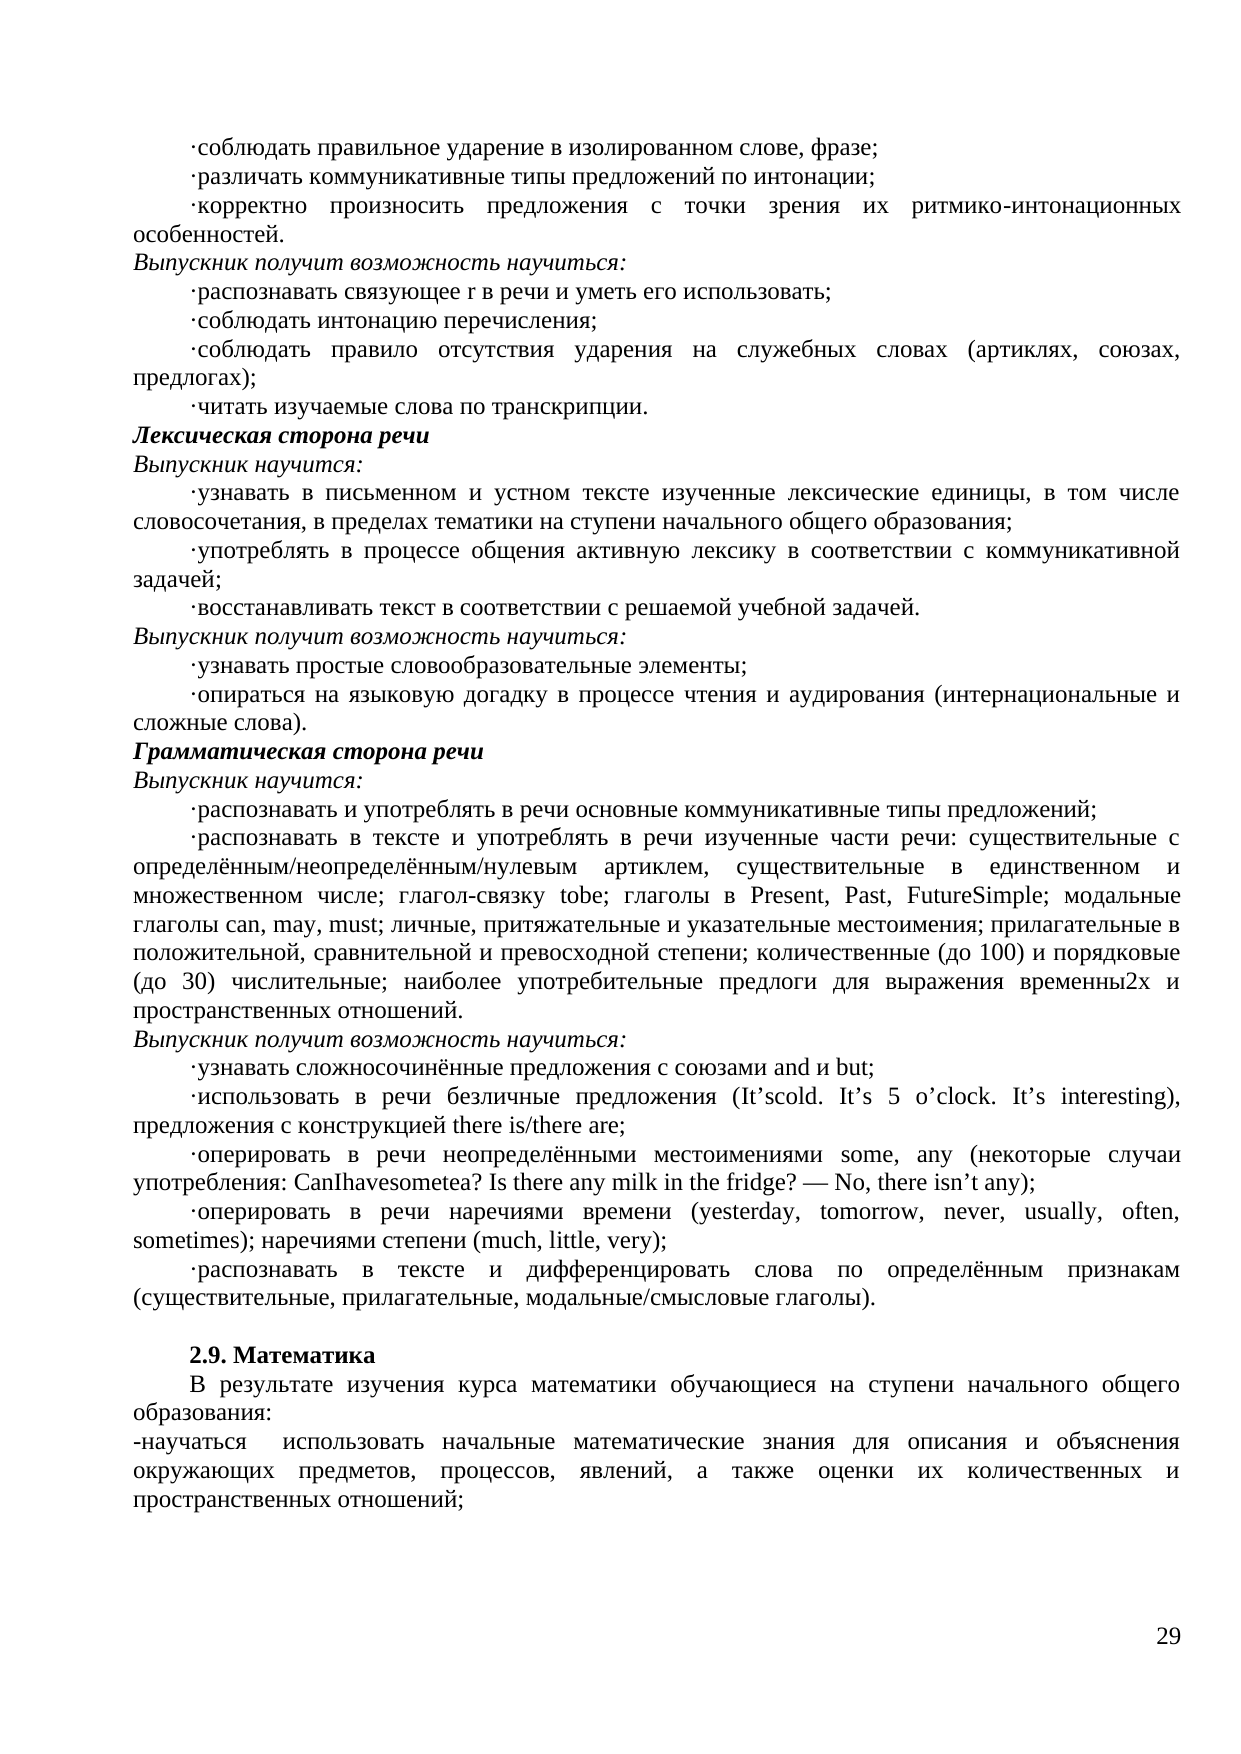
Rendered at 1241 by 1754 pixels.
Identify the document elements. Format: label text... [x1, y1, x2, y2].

text Выпускник получит возможность научиться: [133, 247, 1181, 276]
text Выпускник научится: [133, 765, 1181, 794]
text ·оперировать в речи неопределёнными местоимениями some, any (некоторые случаи употребления: CanIhavesometea? Is there any milk in the fridge? — No, there isn’t any); [133, 1139, 1181, 1196]
text ·распознавать в тексте и употреблять в речи изученные части речи: существительные с определённым/неопределённым/нулевым артиклем, существительные в единственном и множественном числе; глагол-связку tobe; глаголы в Present, Past, FutureSimple; модальные глаголы can, may, must; личные, притяжательные и указательные местоимения; прилагательные в положительной, сравнительной и превосходной степени; количественные (до 100) и порядковые (до 30) числительные; наиболее употребительные предлоги для выражения временны2х и пространственных отношений. [133, 822, 1181, 1024]
text Выпускник получит возможность научиться: [133, 621, 1181, 650]
text ·распознавать в тексте и дифференцировать слова по определённым признакам (существительные, прилагательные, модальные/смысловые глаголы). [133, 1254, 1181, 1311]
text ·соблюдать правильное ударение в изолированном слове, фразе; [133, 132, 1181, 161]
text В результате изучения курса математики обучающиеся на ступени начального общего образования: [133, 1369, 1181, 1426]
text Выпускник научится: [133, 449, 1181, 477]
text ·узнавать сложносочинённые предложения с союзами and и but; [133, 1052, 1181, 1081]
text ·восстанавливать текст в соответствии с решаемой учебной задачей. [133, 592, 1181, 621]
text ·различать коммуникативные типы предложений по интонации; [133, 161, 1181, 190]
text Лексическая сторона речи [133, 420, 1181, 449]
text -научаться использовать начальные математические знания для описания и объяснения окружающих предметов, процессов, явлений, а также оценки их количественных и пространственных отношений; [133, 1426, 1181, 1512]
text Выпускник получит возможность научиться: [133, 1024, 1181, 1052]
text ·употреблять в процессе общения активную лексику в соответствии с коммуникативной задачей; [133, 535, 1181, 592]
text ·соблюдать интонацию перечисления; [133, 305, 1181, 334]
text ·распознавать связующее r в речи и уметь его использовать; [133, 276, 1181, 305]
text ·соблюдать правило отсутствия ударения на служебных словах (артиклях, союзах, предлогах); [133, 334, 1181, 391]
text ·использовать в речи безличные предложения (It’scold. It’s 5 o’clock. It’s interesting), предложения с конструкцией there is/there are; [133, 1081, 1181, 1139]
text ·узнавать в письменном и устном тексте изученные лексические единицы, в том числе словосочетания, в пределах тематики на ступени начального общего образования; [133, 477, 1181, 535]
text ·корректно произносить предложения с точки зрения их ритмико-интонационных особенностей. [133, 190, 1181, 247]
text ·читать изучаемые слова по транскрипции. [133, 391, 1181, 420]
text ·распознавать и употреблять в речи основные коммуникативные типы предложений; [133, 794, 1181, 822]
text ·опираться на языковую догадку в процессе чтения и аудирования (интернациональные и сложные слова). [133, 679, 1181, 736]
text ·оперировать в речи наречиями времени (yesterday, tomorrow, never, usually, often, sometimes); наречиями степени (much, little, very); [133, 1196, 1181, 1254]
text ·узнавать простые словообразовательные элементы; [133, 650, 1181, 679]
text 2.9. Математика [133, 1340, 1181, 1369]
text Грамматическая сторона речи [133, 736, 1181, 765]
